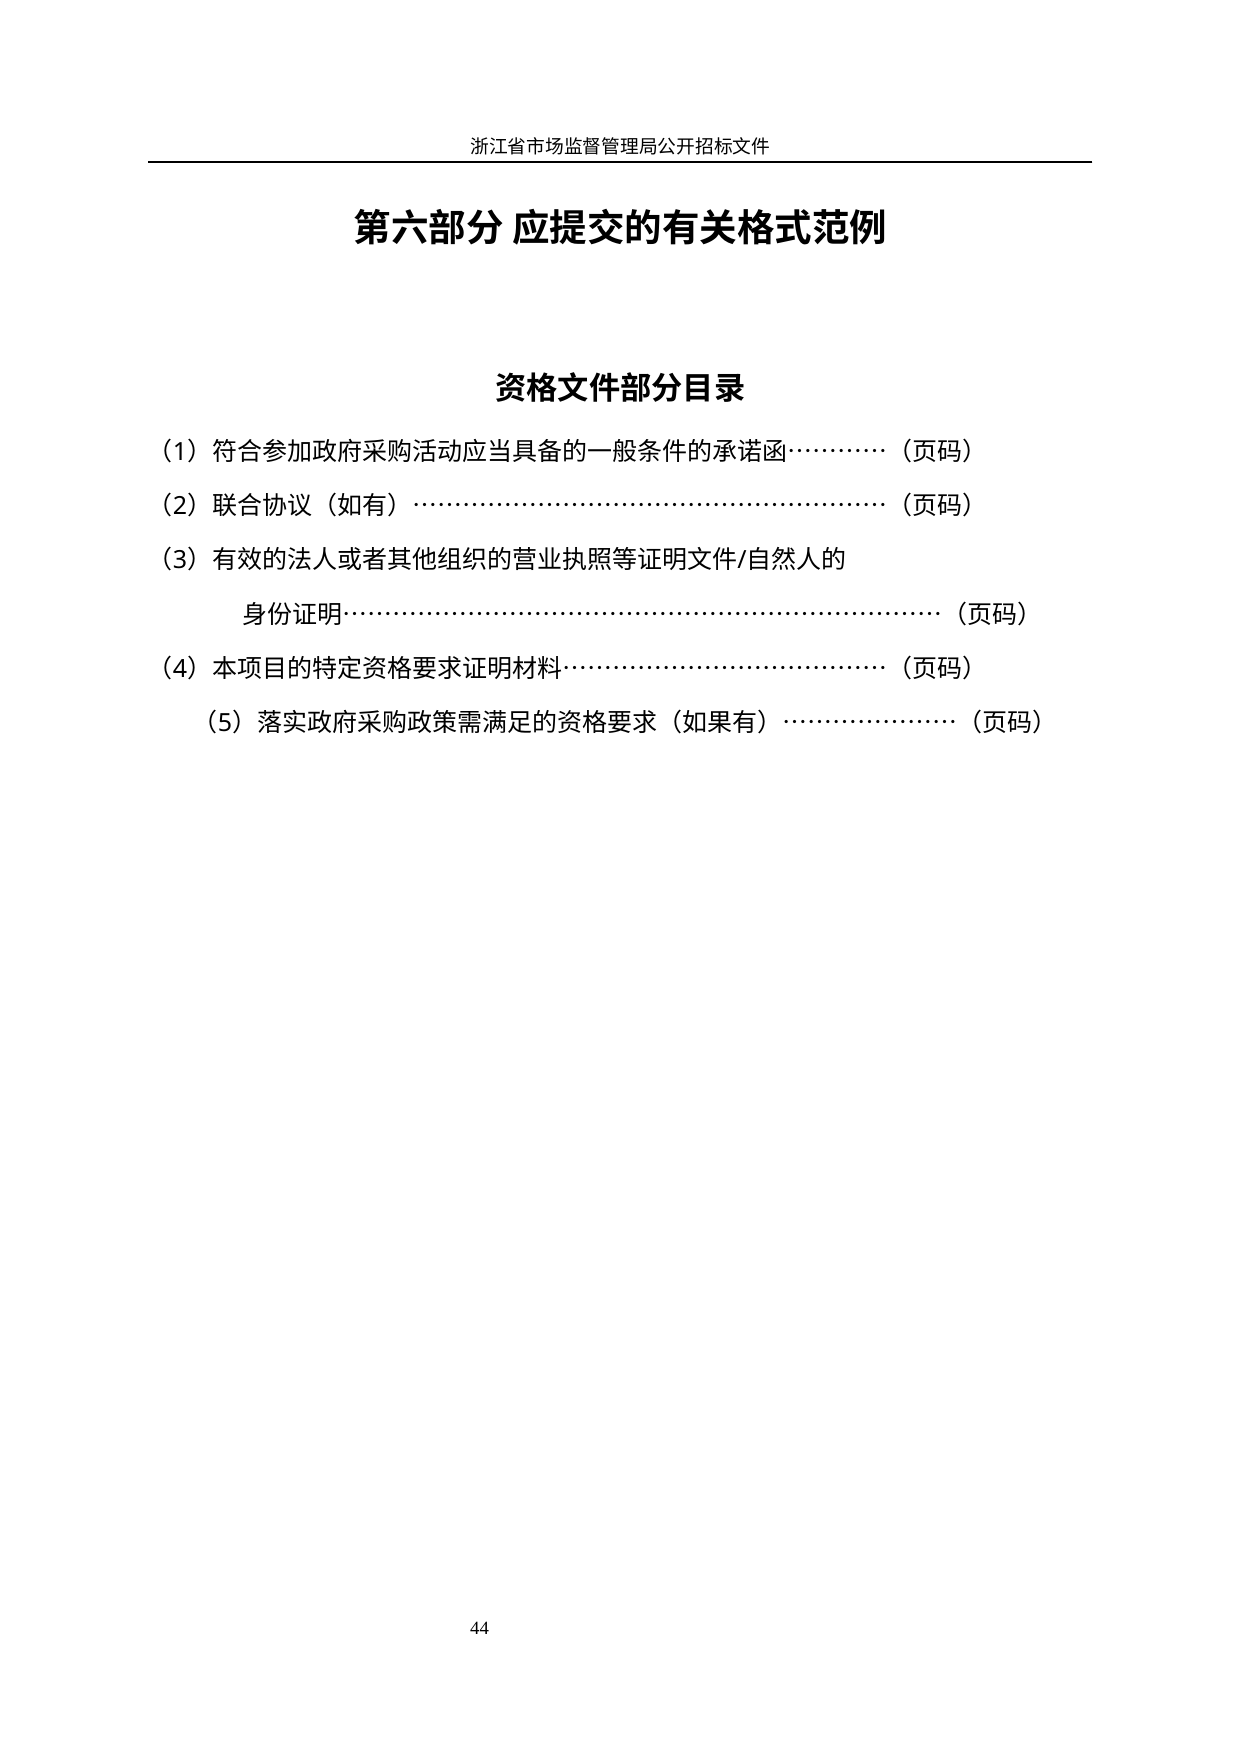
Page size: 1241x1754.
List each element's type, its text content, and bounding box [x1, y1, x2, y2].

subtitle 第六部分 应提交的有关格式范例 [148, 198, 1092, 252]
list 本项目的特定资格要求证明材料…………………………………（页码） [148, 648, 1092, 685]
text 身份证明………………………………………………………………（页码） [193, 594, 1092, 630]
text （5）落实政府采购政策需满足的资格要求（如果有）…………………（页码） [193, 703, 1092, 739]
text （1）符合参加政府采购活动应当具备的一般条件的承诺函…………（页码） [148, 431, 1092, 467]
text 资格文件部分目录 [148, 363, 1092, 408]
text （3）有效的法人或者其他组织的营业执照等证明文件/自然人的 [148, 540, 1092, 576]
text （2）联合协议（如有）…………………………………………………（页码） [148, 485, 1092, 522]
